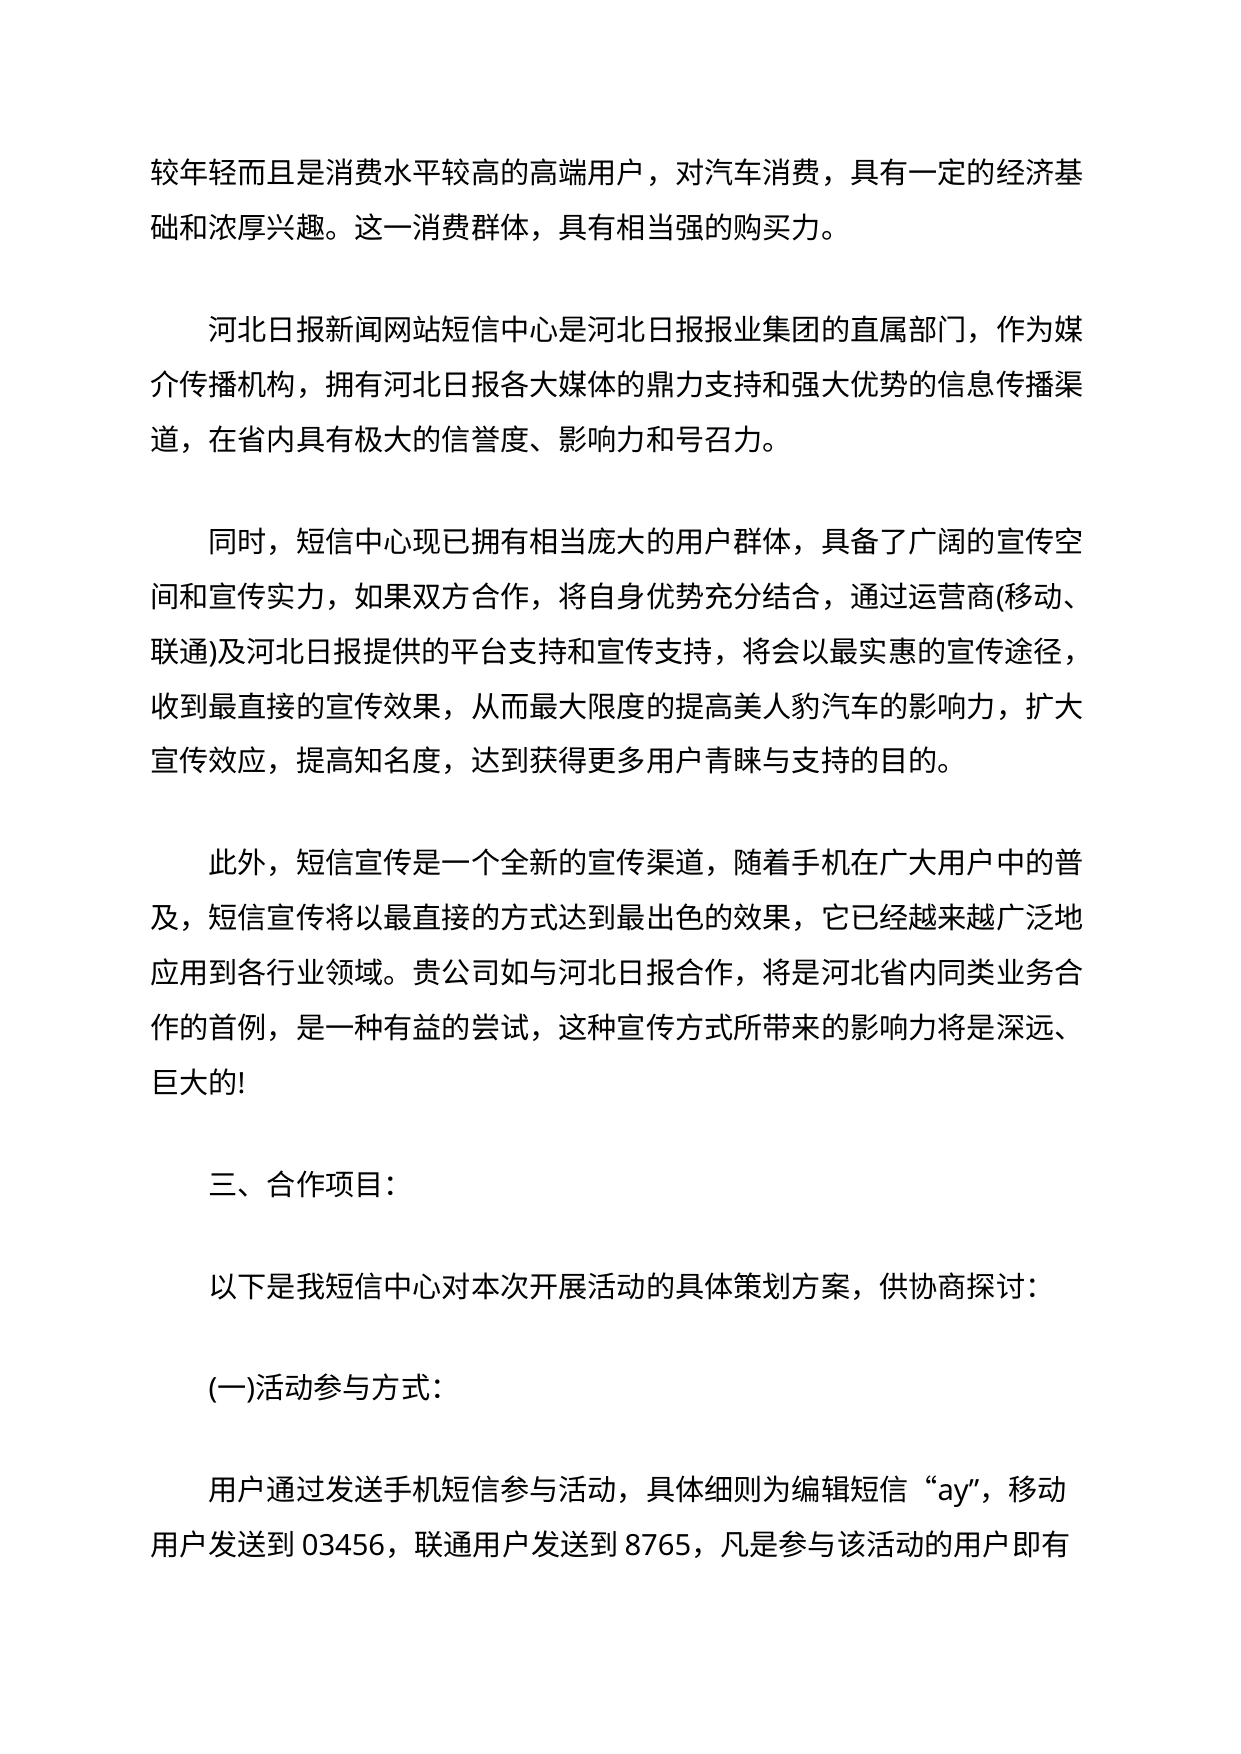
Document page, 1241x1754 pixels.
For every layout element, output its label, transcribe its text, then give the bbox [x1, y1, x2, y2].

text (一)活动参与方式： [150, 1365, 1090, 1407]
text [150, 150, 1090, 247]
text 以下是我短信中心对本次开展活动的具体策划方案，供协商探讨： [150, 1263, 1090, 1305]
text 三、合作项目： [150, 1161, 1090, 1204]
text 此外，短信宣传是一个全新的宣传渠道，随着手机在广大用户中的普及，短信宣传将以最直接的方式达到最出色的效果，它已经越来越广泛地应用到各行业领域。贵公司如与河北日报合作，将是河北省内同类业务合作的首例，是一种有益的尝试，这种宣传方式所带来的影响力将是深远、巨大的! [150, 840, 1090, 1102]
text 同时，短信中心现已拥有相当庞大的用户群体，具备了广阔的宣传空间和宣传实力，如果双方合作，将自身优势充分结合，通过运营商(移动、联通)及河北日报提供的平台支持和宣传支持，将会以最实惠的宣传途径，收到最直接的宣传效果，从而最大限度的提高美人豹汽车的影响力，扩大宣传效应，提高知名度，达到获得更多用户青睐与支持的目的。 [150, 518, 1090, 780]
text 河北日报新闻网站短信中心是河北日报报业集团的直属部门，作为媒介传播机构，拥有河北日报各大媒体的鼎力支持和强大优势的信息传播渠道，在省内具有极大的信誉度、影响力和号召力。 [150, 307, 1090, 459]
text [150, 1467, 1090, 1564]
